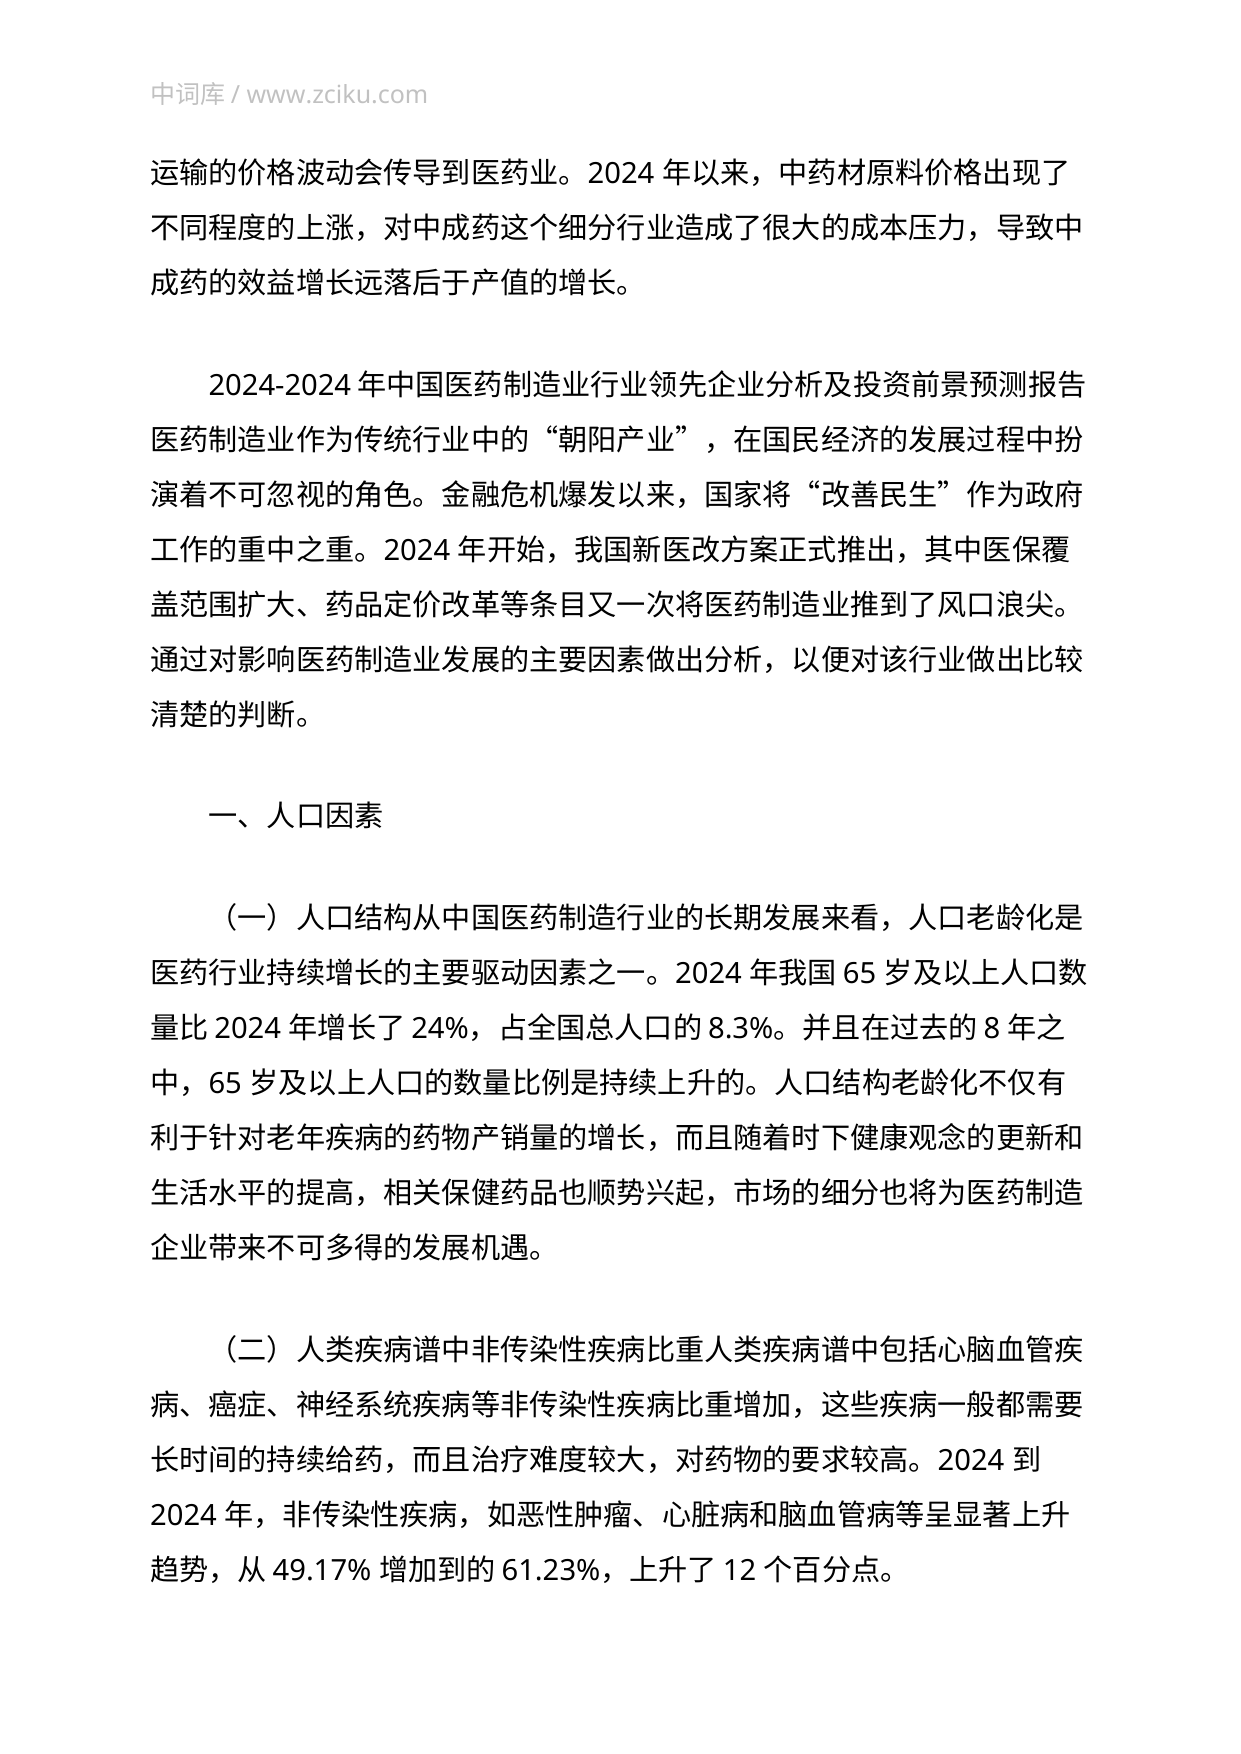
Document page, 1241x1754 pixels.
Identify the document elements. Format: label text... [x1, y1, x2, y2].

text 一、人口因素 [150, 793, 1090, 835]
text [150, 150, 1090, 302]
text （二）人类疾病谱中非传染性疾病比重人类疾病谱中包括心脑血管疾病、癌症、神经系统疾病等非传染性疾病比重增加，这些疾病一般都需要长时间的持续给药，而且治疗难度较大，对药物的要求较高。2024 到2024 年，非传染性疾病，如恶性肿瘤、心脏病和脑血管病等呈显著上升趋势，从49.17% 增加到的61.23%，上升了12 个百分点。 [150, 1326, 1090, 1588]
text （一）人口结构从中国医药制造行业的长期发展来看，人口老龄化是医药行业持续增长的主要驱动因素之一。2024 年我国65 岁及以上人口数量比2024 年增长了24%，占全国总人口的8.3%。并且在过去的8 年之中，65 岁及以上人口的数量比例是持续上升的。人口结构老龄化不仅有利于针对老年疾病的药物产销量的增长，而且随着时下健康观念的更新和生活水平的提高，相关保健药品也顺势兴起，市场的细分也将为医药制造企业带来不可多得的发展机遇。 [150, 895, 1090, 1267]
text 2024-2024年中国医药制造业行业领先企业分析及投资前景预测报告医药制造业作为传统行业中的“朝阳产业”，在国民经济的发展过程中扮演着不可忽视的角色。金融危机爆发以来，国家将“改善民生”作为政府工作的重中之重。2024 年开始，我国新医改方案正式推出，其中医保覆盖范围扩大、药品定价改革等条目又一次将医药制造业推到了风口浪尖。通过对影响医药制造业发展的主要因素做出分析，以便对该行业做出比较清楚的判断。 [150, 362, 1090, 733]
